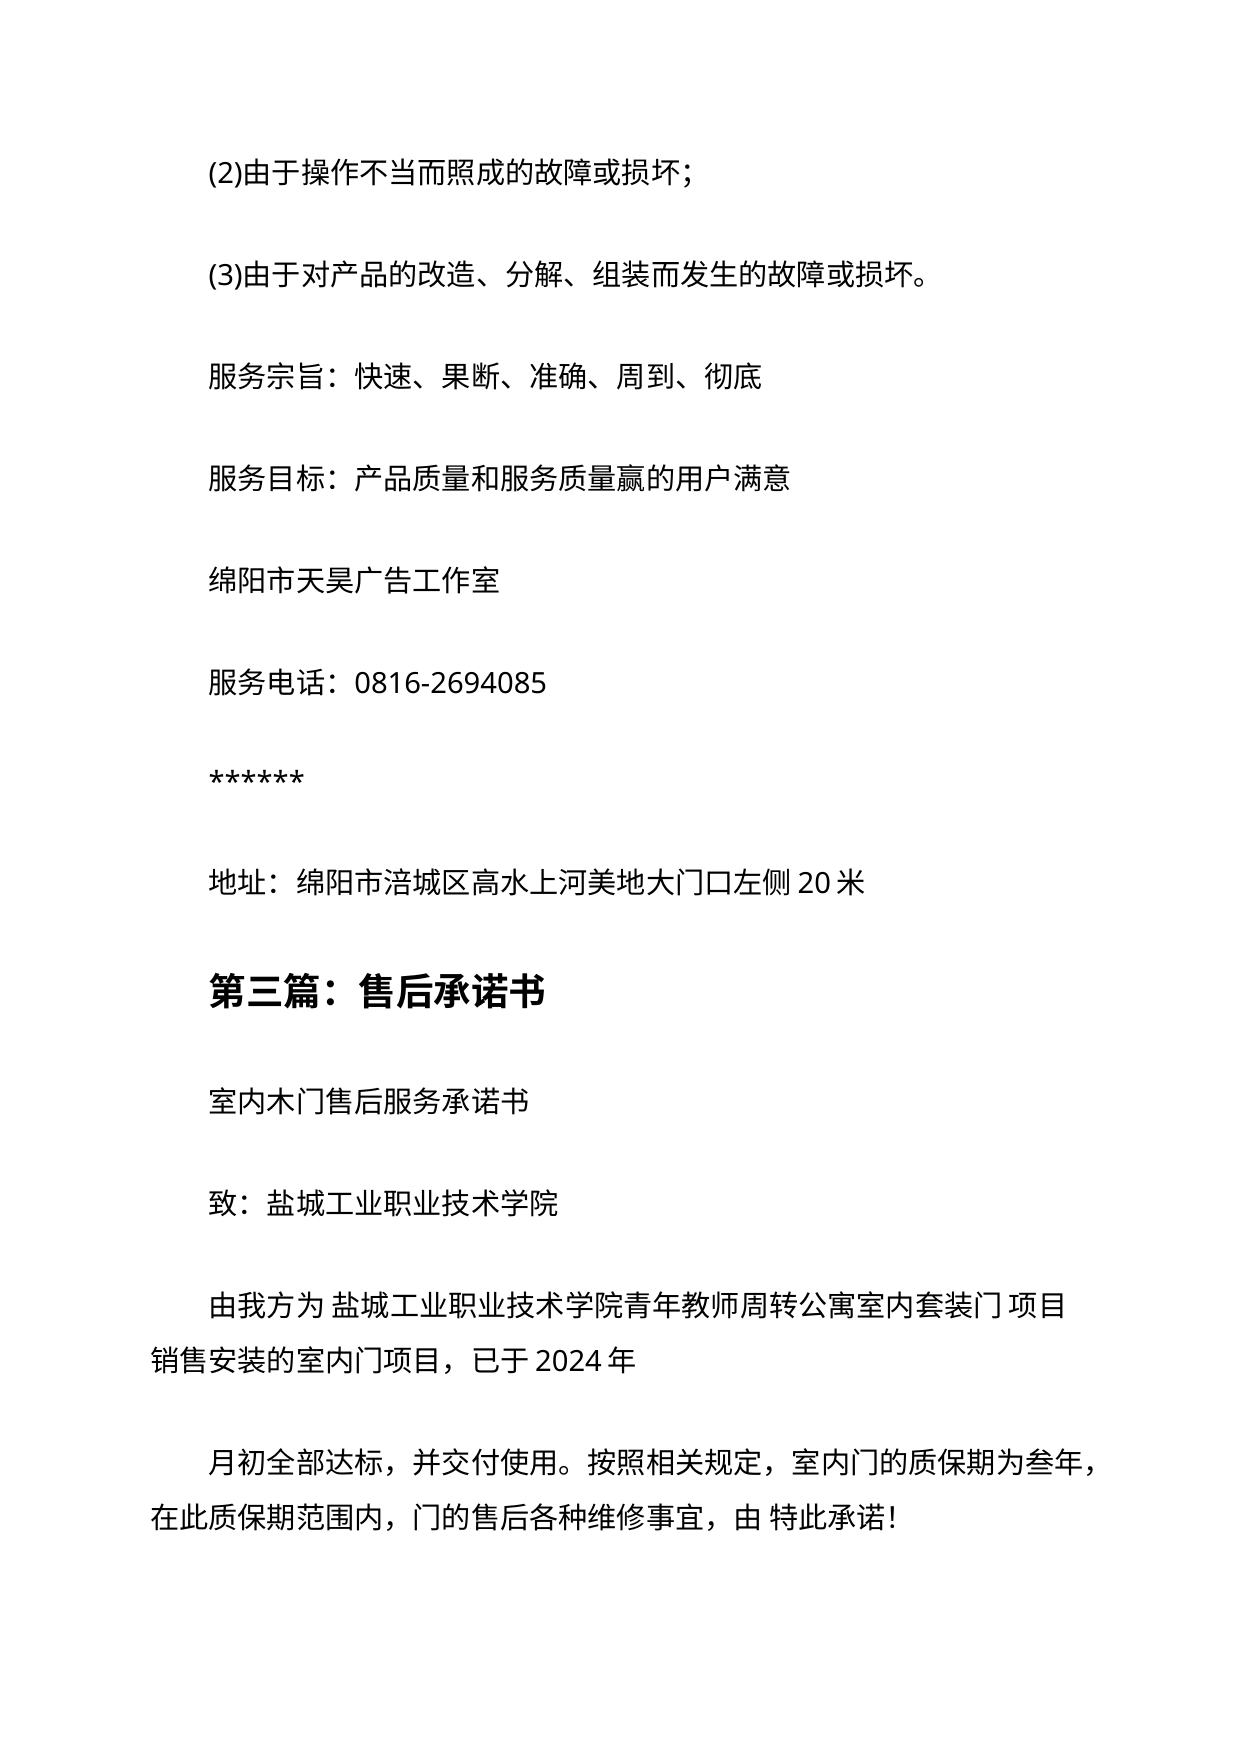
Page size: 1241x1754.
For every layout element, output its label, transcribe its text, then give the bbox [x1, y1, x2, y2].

text 第三篇：售后承诺书 [150, 962, 1090, 1016]
text ****** [150, 761, 1090, 801]
text 地址：绵阳市涪城区高水上河美地大门口左侧20米 [150, 860, 1090, 902]
text 绵阳市天昊广告工作室 [150, 557, 1090, 600]
text 由我方为 盐城工业职业技术学院青年教师周转公寓室内套装门 项目销售安装的室内门项目，已于2024年 [150, 1283, 1090, 1380]
text (2)由于操作不当而照成的故障或损坏； [150, 150, 1090, 192]
text 室内木门售后服务承诺书 [150, 1079, 1090, 1121]
text 月初全部达标，并交付使用。按照相关规定，室内门的质保期为叁年，在此质保期范围内，门的售后各种维修事宜，由 特此承诺！ [150, 1439, 1090, 1537]
text 服务电话：0816-2694085 [150, 659, 1090, 702]
text (3)由于对产品的改造、分解、组装而发生的故障或损坏。 [150, 252, 1090, 294]
text 服务目标：产品质量和服务质量赢的用户满意 [150, 456, 1090, 498]
text 致：盐城工业职业技术学院 [150, 1181, 1090, 1223]
text 服务宗旨：快速、果断、准确、周到、彻底 [150, 354, 1090, 396]
